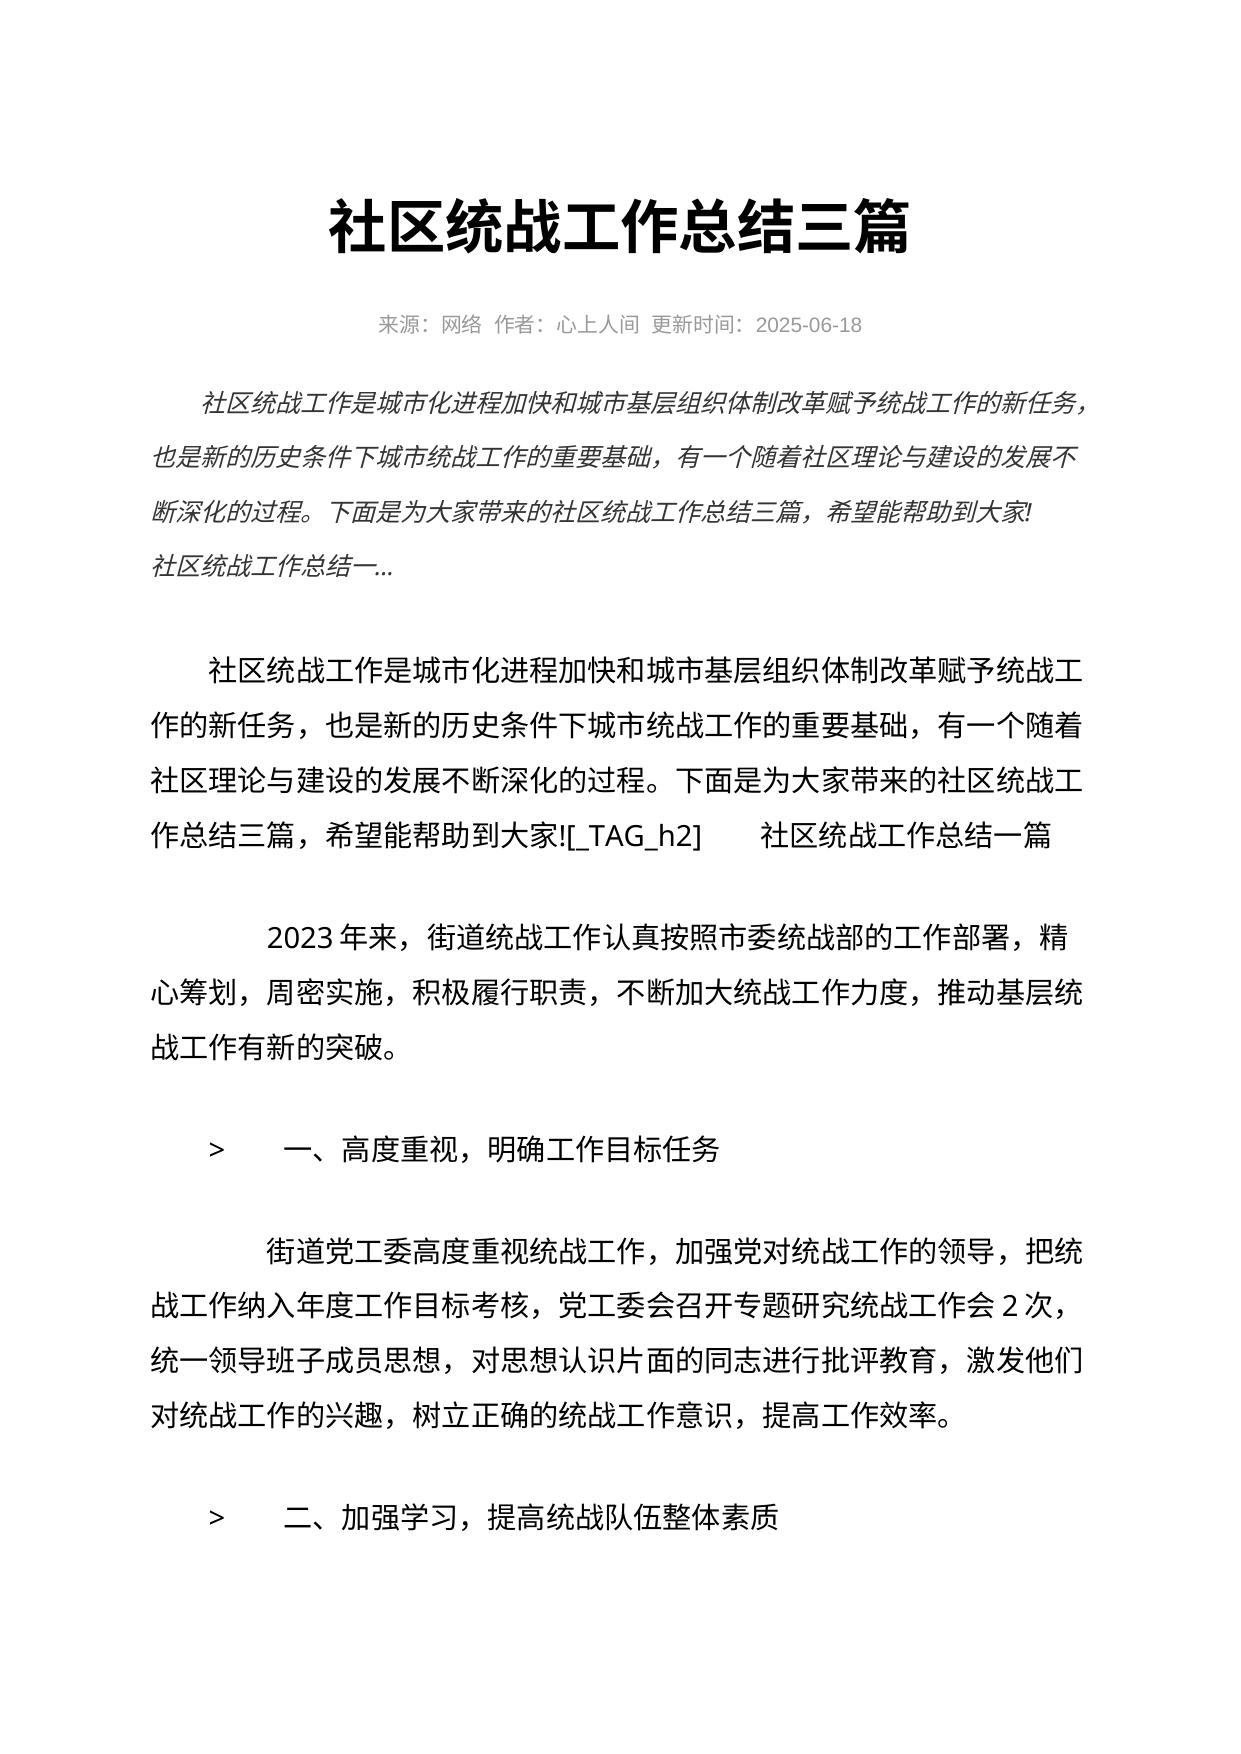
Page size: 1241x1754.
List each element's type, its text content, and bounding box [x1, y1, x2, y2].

text > 一、高度重视，明确工作目标任务 [150, 1126, 1090, 1168]
text 2023年来，街道统战工作认真按照市委统战部的工作部署，精心筹划，周密实施，积极履行职责，不断加大统战工作力度，推动基层统战工作有新的突破。 [150, 914, 1090, 1067]
text 社区统战工作是城市化进程加快和城市基层组织体制改革赋予统战工作的新任务，也是新的历史条件下城市统战工作的重要基础，有一个随着社区理论与建设的发展不断深化的过程。下面是为大家带来的社区统战工作总结三篇，希望能帮助到大家! 社区统战工作总结一... [150, 383, 1090, 583]
text > 二、加强学习，提高统战队伍整体素质 [150, 1495, 1090, 1537]
text 社区统战工作是城市化进程加快和城市基层组织体制改革赋予统战工作的新任务，也是新的历史条件下城市统战工作的重要基础，有一个随着社区理论与建设的发展不断深化的过程。下面是为大家带来的社区统战工作总结三篇，希望能帮助到大家![_TAG_h2] 社区统战工作总结一篇 [150, 648, 1090, 855]
text 街道党工委高度重视统战工作，加强党对统战工作的领导，把统战工作纳入年度工作目标考核，党工委会召开专题研究统战工作会2次，统一领导班子成员思想，对思想认识片面的同志进行批评教育，激发他们对统战工作的兴趣，树立正确的统战工作意识，提高工作效率。 [150, 1228, 1090, 1435]
text 来源：网络 作者：心上人间 更新时间：2025-06-18 [150, 313, 1090, 337]
subtitle 社区统战工作总结三篇 [150, 181, 1090, 266]
